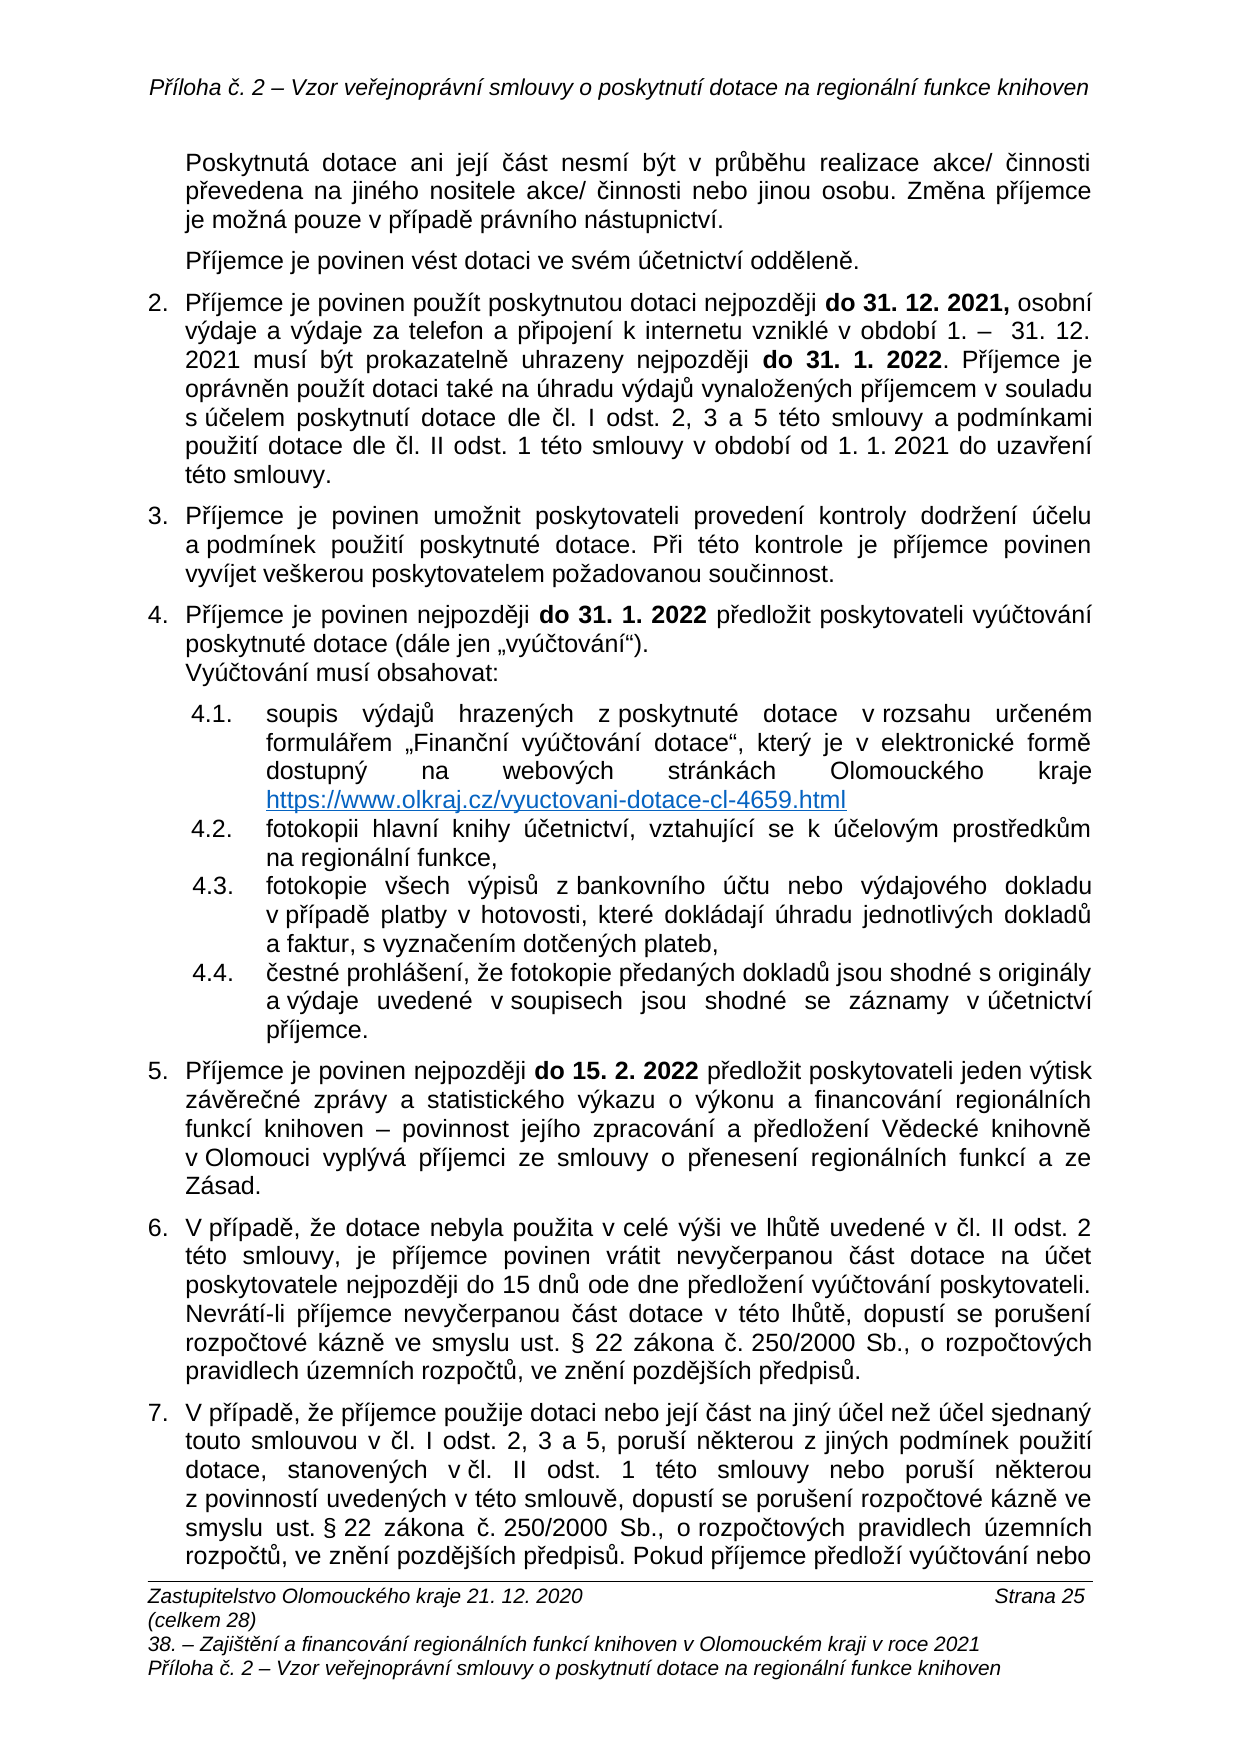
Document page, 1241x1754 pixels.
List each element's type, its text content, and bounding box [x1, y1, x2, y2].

list Příjemce je povinen použít poskytnutou dotaci nejpozději do 31. 12. 2021, osobní výdaje a výdaje za telefon a připojení k internetu vzniklé v období 1. – 31. 12. 2021 musí být prokazatelně uhrazeny nejpozději do 31. 1. 2022. Příjemce je oprávněn použít dotaci také na úhradu výdajů vynaložených příjemcem v souladu s účelem poskytnutí dotace dle čl. I odst. 2, 3 a 5 této smlouvy a podmínkami použití dotace dle čl. II odst. 1 této smlouvy v období od 1. 1. 2021 do uzavření této smlouvy. [148, 288, 1093, 489]
list soupis výdajů hrazených z poskytnuté dotace v rozsahu určeném formulářem „Finanční vyúčtování dotace“, který je v elektronické formě dostupný na webových stránkách Olomouckého kraje https://www.olkraj.cz/vyuctovani-dotace-cl-4659.html [191, 699, 1093, 814]
list Příjemce je povinen umožnit poskytovateli provedení kontroly dodržení účelu a podmínek použití poskytnuté dotace. Při této kontrole je příjemce povinen vyvíjet veškerou poskytovatelem požadovanou součinnost. [148, 501, 1093, 588]
list V případě, že dotace nebyla použita v celé výši ve lhůtě uvedené v čl. II odst. 2 této smlouvy, je příjemce povinen vrátit nevyčerpanou část dotace na účet poskytovatele nejpozději do 15 dnů ode dne předložení vyúčtování poskytovateli. Nevrátí-li příjemce nevyčerpanou část dotace v této lhůtě, dopustí se porušení rozpočtové kázně ve smyslu ust. § 22 zákona č. 250/2000 Sb., o rozpočtových pravidlech územních rozpočtů, ve znění pozdějších předpisů. [148, 1213, 1093, 1385]
list fotokopii hlavní knihy účetnictví, vztahující se k účelovým prostředkům na regionální funkce, [191, 814, 1093, 871]
list čestné prohlášení, že fotokopie předaných dokladů jsou shodné s originály a výdaje uvedené v soupisech jsou shodné se záznamy v účetnictví příjemce. [192, 958, 1093, 1044]
list Příjemce je povinen nejpozději do 15. 2. 2022 předložit poskytovateli jeden výtisk závěrečné zprávy a statistického výkazu o výkonu a financování regionálních funkcí knihoven – povinnost jejího zpracování a předložení Vědecké knihovně v Olomouci vyplývá příjemci ze smlouvy o přenesení regionálních funkcí a ze Zásad. [148, 1056, 1093, 1200]
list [148, 1398, 1093, 1570]
text Příjemce je povinen vést dotaci ve svém účetnictví odděleně. [148, 246, 1093, 275]
text Poskytnutá dotace ani její část nesmí být v průběhu realizace akce/ činnosti převedena na jiného nositele akce/ činnosti nebo jinou osobu. Změna příjemce je možná pouze v případě právního nástupnictví. [185, 148, 1093, 234]
list Příjemce je povinen nejpozději do 31. 1. 2022 předložit poskytovateli vyúčtování poskytnuté dotace (dále jen „vyúčtování“). [148, 600, 1093, 658]
list fotokopie všech výpisů z bankovního účtu nebo výdajového dokladu v případě platby v hotovosti, které dokládají úhradu jednotlivých dokladů a faktur, s vyznačením dotčených plateb, [192, 871, 1093, 958]
text Vyúčtování musí obsahovat: [148, 658, 1093, 686]
